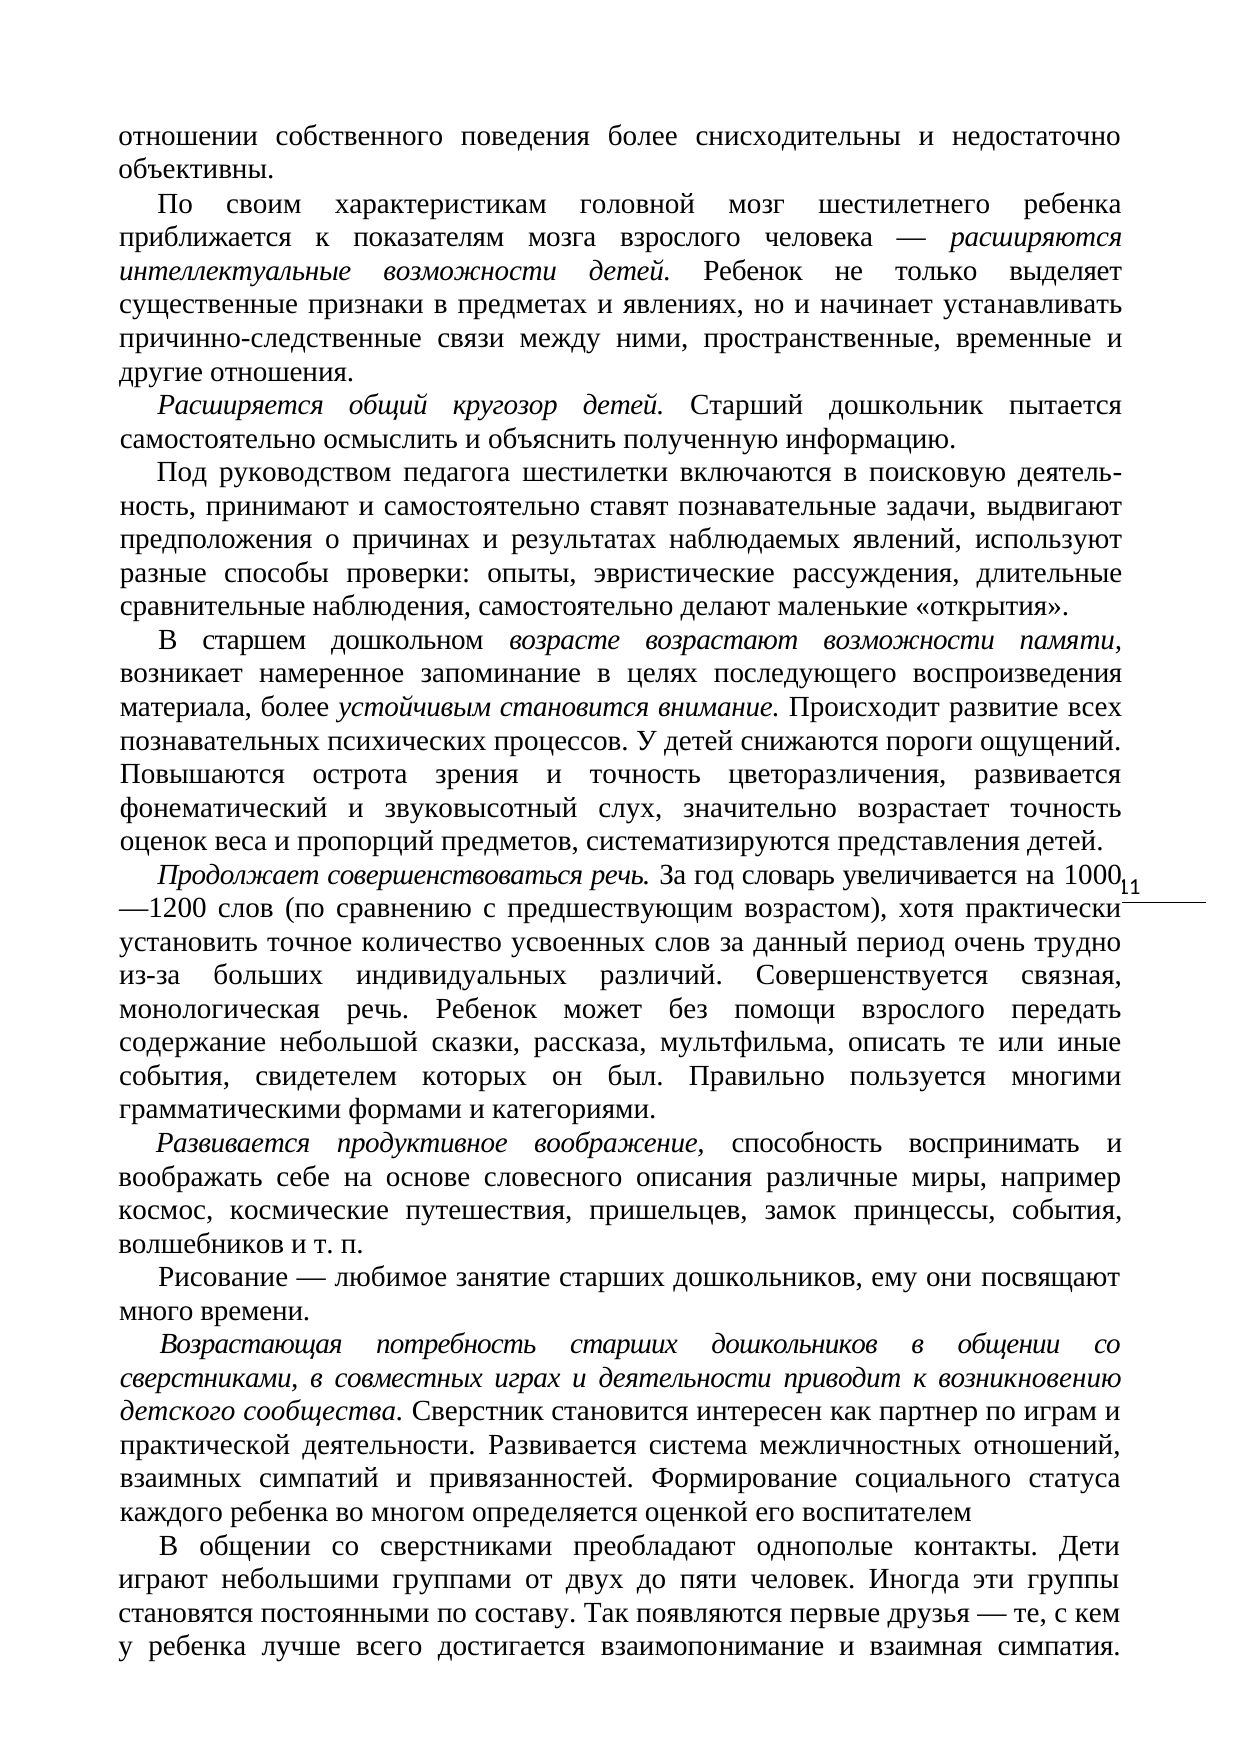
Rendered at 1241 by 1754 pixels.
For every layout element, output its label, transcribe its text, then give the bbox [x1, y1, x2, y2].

text Под руководством педагога шестилетки включаются в поисковую деятельность, принимают и самостоятельно ставят познавательные задачи, выдвигают предположения о причинах и результатах наблюдаемых явлений, используют разные способы проверки: опыты, эвристические рассуждения, длительные сравнительные наблюдения, самостоятельно делают маленькие «открытия». [119, 454, 1122, 622]
text Возрастающая потребность старших дошкольников в общении со сверстниками, в совместных играх и деятельности приводит к возникновению детского сообщества. Сверстник становится интересен как партнер по играм и практической деятельности. Развивается система межличностных отношений, взаимных симпатий и привязанностей. Формирование социального статуса каждого ребенка во многом определяется оценкой его воспитателем [119, 1326, 1121, 1528]
text Развивается продуктивное воображение, способность воспринимать и воображать себе на основе словесного описания различные миры, например космос, космические путешествия, пришельцев, замок принцессы, события, волшебников и т. п. [118, 1125, 1122, 1259]
text В старшем дошкольном возрасте возрастают возможности памяти, возникает намеренное запоминание в целях последующего воспроизведения материала, более устойчивым становится внимание. Происходит развитие всех познавательных психических процессов. У детей снижаются пороги ощущений. Повышаются острота зрения и точность цветоразличения, развивается фонематический и звуковысотный слух, значительно возрастает точность оценок веса и пропорций предметов, систематизируются представления детей. [119, 622, 1122, 857]
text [118, 1528, 1121, 1662]
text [118, 118, 1121, 185]
text Продолжает совершенствоваться речь. За год словарь увеличивается на 1000—1200 слов (по сравнению с предшествующим возрастом), хотя практически установить точное количество усвоенных слов за данный период очень трудно из-за больших индивидуальных различий. Совершенствуется связная, монологическая речь. Ребенок может без помощи взрослого передать содержание небольшой сказки, рассказа, мультфильма, описать те или иные события, свидетелем которых он был. Правильно пользуется многими грамматическими формами и категориями. [119, 857, 1122, 1125]
text По своим характеристикам головной мозг шестилетнего ребенка приближается к показателям мозга взрослого человека — расширяются интеллектуальные возможности детей. Ребенок не только выделяет существенные признаки в предметах и явлениях, но и начинает устанавливать причинно-следственные связи между ними, пространственные, временные и другие отношения. [119, 186, 1122, 387]
text Расширяется общий кругозор детей. Старший дошкольник пытается самостоятельно осмыслить и объяснить полученную информацию. [119, 387, 1122, 454]
text Рисование — любимое занятие старших дошкольников, ему они посвящают много времени. [119, 1259, 1120, 1326]
